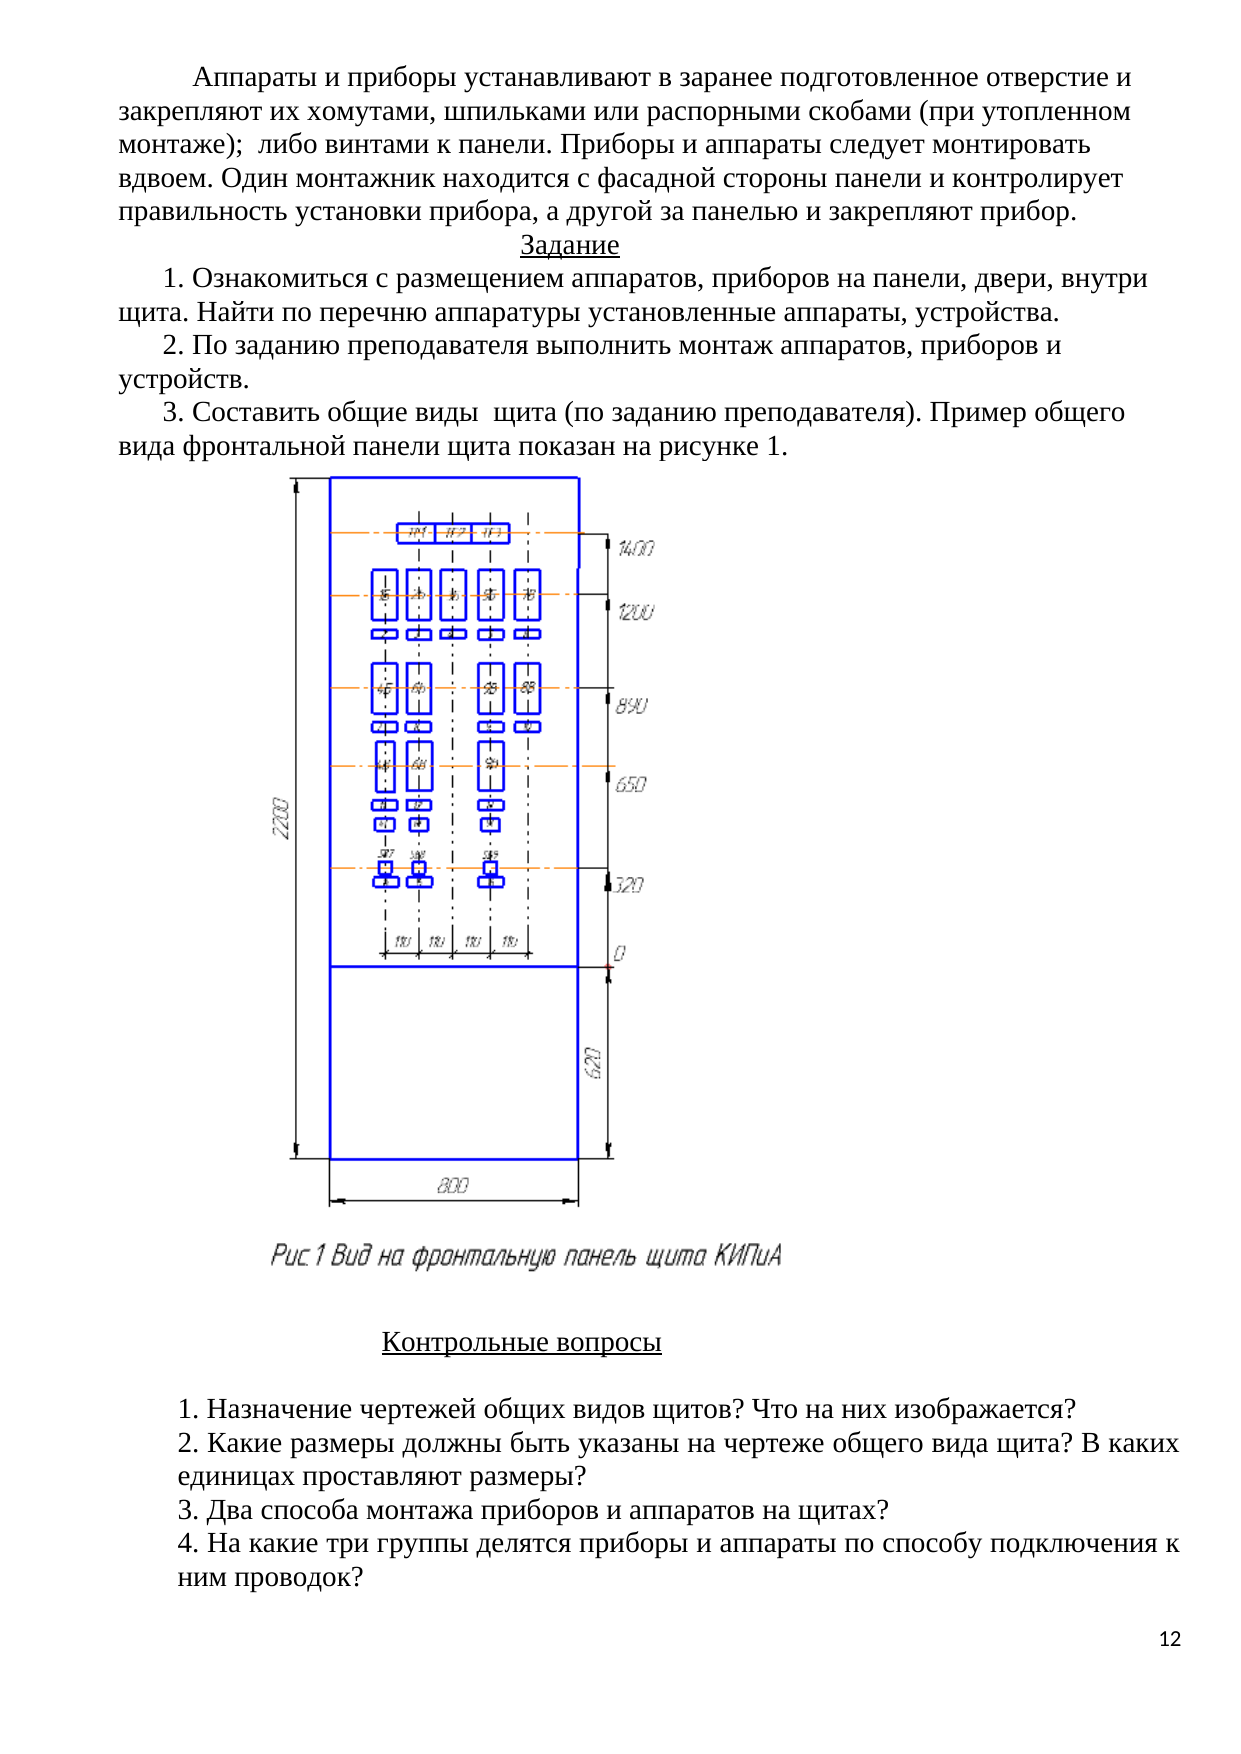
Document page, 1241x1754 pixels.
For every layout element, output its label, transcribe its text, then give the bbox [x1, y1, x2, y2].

list 2. Какие размеры должны быть указаны на чертеже общего вида щита? В каких единицах проставляют размеры? [177, 1425, 1181, 1492]
list Контрольные вопросы [118, 1324, 1181, 1358]
list По заданию преподавателя выполнить монтаж аппаратов, приборов и устройств. [118, 327, 1181, 394]
list 1. Назначение чертежей общих видов щитов? Что на них изображается? [177, 1391, 1181, 1425]
list 4. На какие три группы делятся приборы и аппараты по способу подключения к ним проводок? [177, 1526, 1181, 1593]
text Аппараты и приборы устанавливают в заранее подготовленное отверстие и закрепляют их хомутами, шпильками или распорными скобами (при утопленном монтаже); либо винтами к панели. Приборы и аппараты следует монтировать вдвоем. Один монтажник находится с фасадной стороны панели и контролирует правильность установки прибора, а другой за панелью и закрепляют прибор. [118, 59, 1181, 227]
list Ознакомиться с размещением аппаратов, приборов на панели, двери, внутри щита. Найти по перечню аппаратуры установленные аппараты, устройства. [118, 260, 1181, 327]
text Задание [118, 227, 1181, 260]
list Составить общие виды щита (по заданию преподавателя). Пример общего вида фронтальной панели щита показан на рисунке 1. [118, 394, 1181, 462]
list 3. Два способа монтажа приборов и аппаратов на щитах? [177, 1492, 1181, 1526]
picture [267, 461, 799, 1291]
